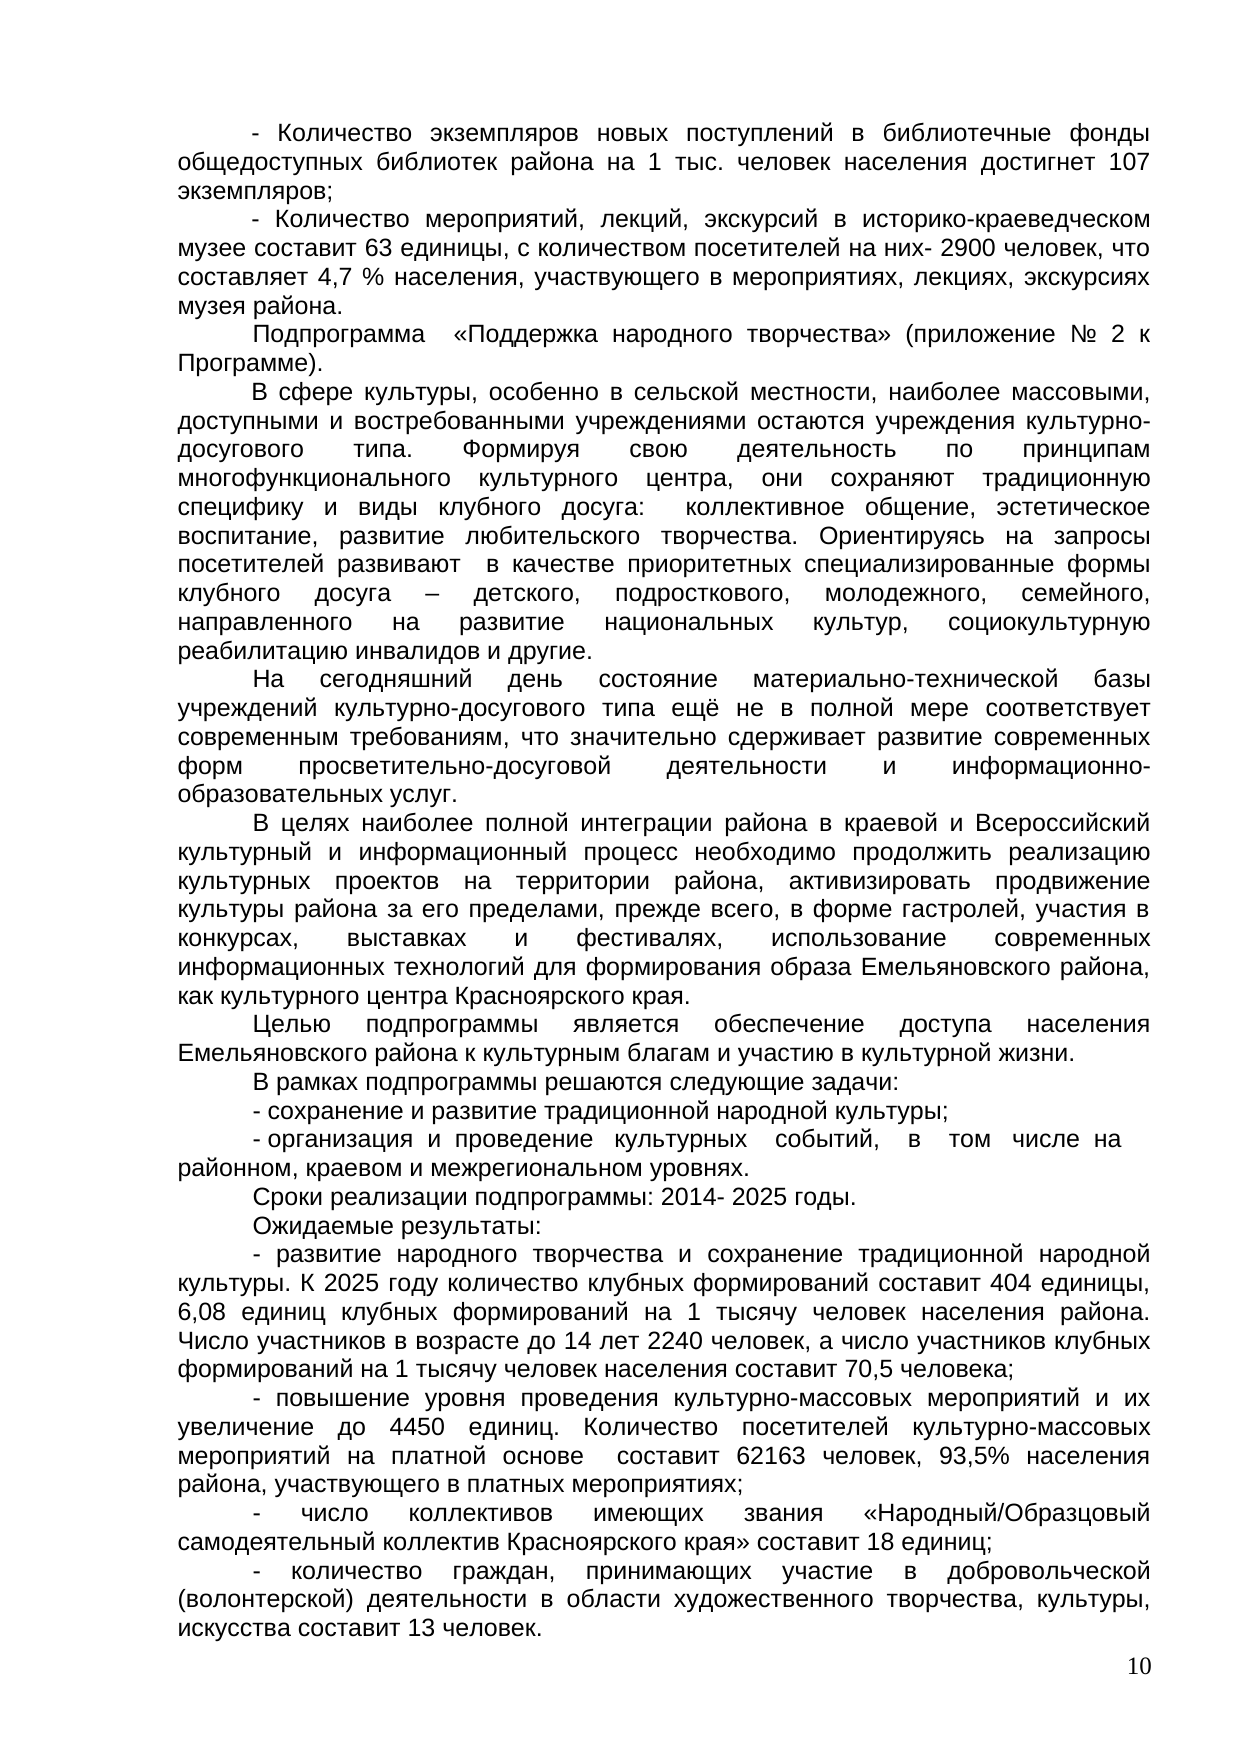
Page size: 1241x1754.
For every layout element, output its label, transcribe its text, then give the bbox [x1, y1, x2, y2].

text - число коллективов имеющих звания «Народный/Образцовый самодеятельный коллектив Красноярского края» составит 18 единиц; [177, 1498, 1152, 1556]
text - организация и проведение культурных событий, в том числе на районном, краевом и межрегиональном уровнях. [177, 1124, 1152, 1182]
text На сегодняшний день состояние материально-технической базы учреждений культурно-досугового типа ещё не в полной мере соответствует современным требованиям, что значительно сдерживает развитие современных форм просветительно-досуговой деятельности и информационно-образовательных услуг. [177, 664, 1152, 808]
text - повышение уровня проведения культурно-массовых мероприятий и их увеличение до 4450 единиц. Количество посетителей культурно-массовых мероприятий на платной основе составит 62163 человек, 93,5% населения района, участвующего в платных мероприятиях; [177, 1383, 1152, 1498]
text Ожидаемые результаты: [177, 1211, 1152, 1239]
text В сфере культуры, особенно в сельской местности, наиболее массовыми, доступными и востребованными учреждениями остаются учреждения культурно-досугового типа. Формируя свою деятельность по принципам многофункционального культурного центра, они сохраняют традиционную специфику и виды клубного досуга: коллективное общение, эстетическое воспитание, развитие любительского творчества. Ориентируясь на запросы посетителей развивают в качестве приоритетных специализированные формы клубного досуга – детского, подросткового, молодежного, семейного, направленного на развитие национальных культур, социокультурную реабилитацию инвалидов и другие. [177, 377, 1152, 664]
text - Количество мероприятий, лекций, экскурсий в историко-краеведческом музее составит 63 единицы, с количеством посетителей на них- 2900 человек, что составляет 4,7 % населения, участвующего в мероприятиях, лекциях, экскурсиях музея района. [177, 204, 1152, 319]
text Целью подпрограммы является обеспечение доступа населения Емельяновского района к культурным благам и участию в культурной жизни. [177, 1009, 1152, 1067]
text Подпрограмма «Поддержка народного творчества» (приложение № 2 к Программе). [177, 319, 1152, 377]
text Сроки реализации подпрограммы: 2014- 2025 годы. [177, 1182, 1152, 1211]
text - сохранение и развитие традиционной народной культуры; [177, 1096, 1152, 1124]
text - количество граждан, принимающих участие в добровольческой (волонтерской) деятельности в области художественного творчества, культуры, искусства составит 13 человек. [177, 1556, 1152, 1642]
text - Количество экземпляров новых поступлений в библиотечные фонды общедоступных библиотек района на 1 тыс. человек населения достигнет 107 экземпляров; [177, 118, 1152, 204]
text - развитие народного творчества и сохранение традиционной народной культуры. К 2025 году количество клубных формирований составит 404 единицы, 6,08 единиц клубных формирований на 1 тысячу человек населения района. Число участников в возрасте до 14 лет 2240 человек, а число участников клубных формирований на 1 тысячу человек населения составит 70,5 человека; [177, 1239, 1152, 1383]
text В целях наиболее полной интеграции района в краевой и Всероссийский культурный и информационный процесс необходимо продолжить реализацию культурных проектов на территории района, активизировать продвижение культуры района за его пределами, прежде всего, в форме гастролей, участия в конкурсах, выставках и фестивалях, использование современных информационных технологий для формирования образа Емельяновского района, как культурного центра Красноярского края. [177, 808, 1152, 1009]
text В рамках подпрограммы решаются следующие задачи: [177, 1067, 1152, 1096]
